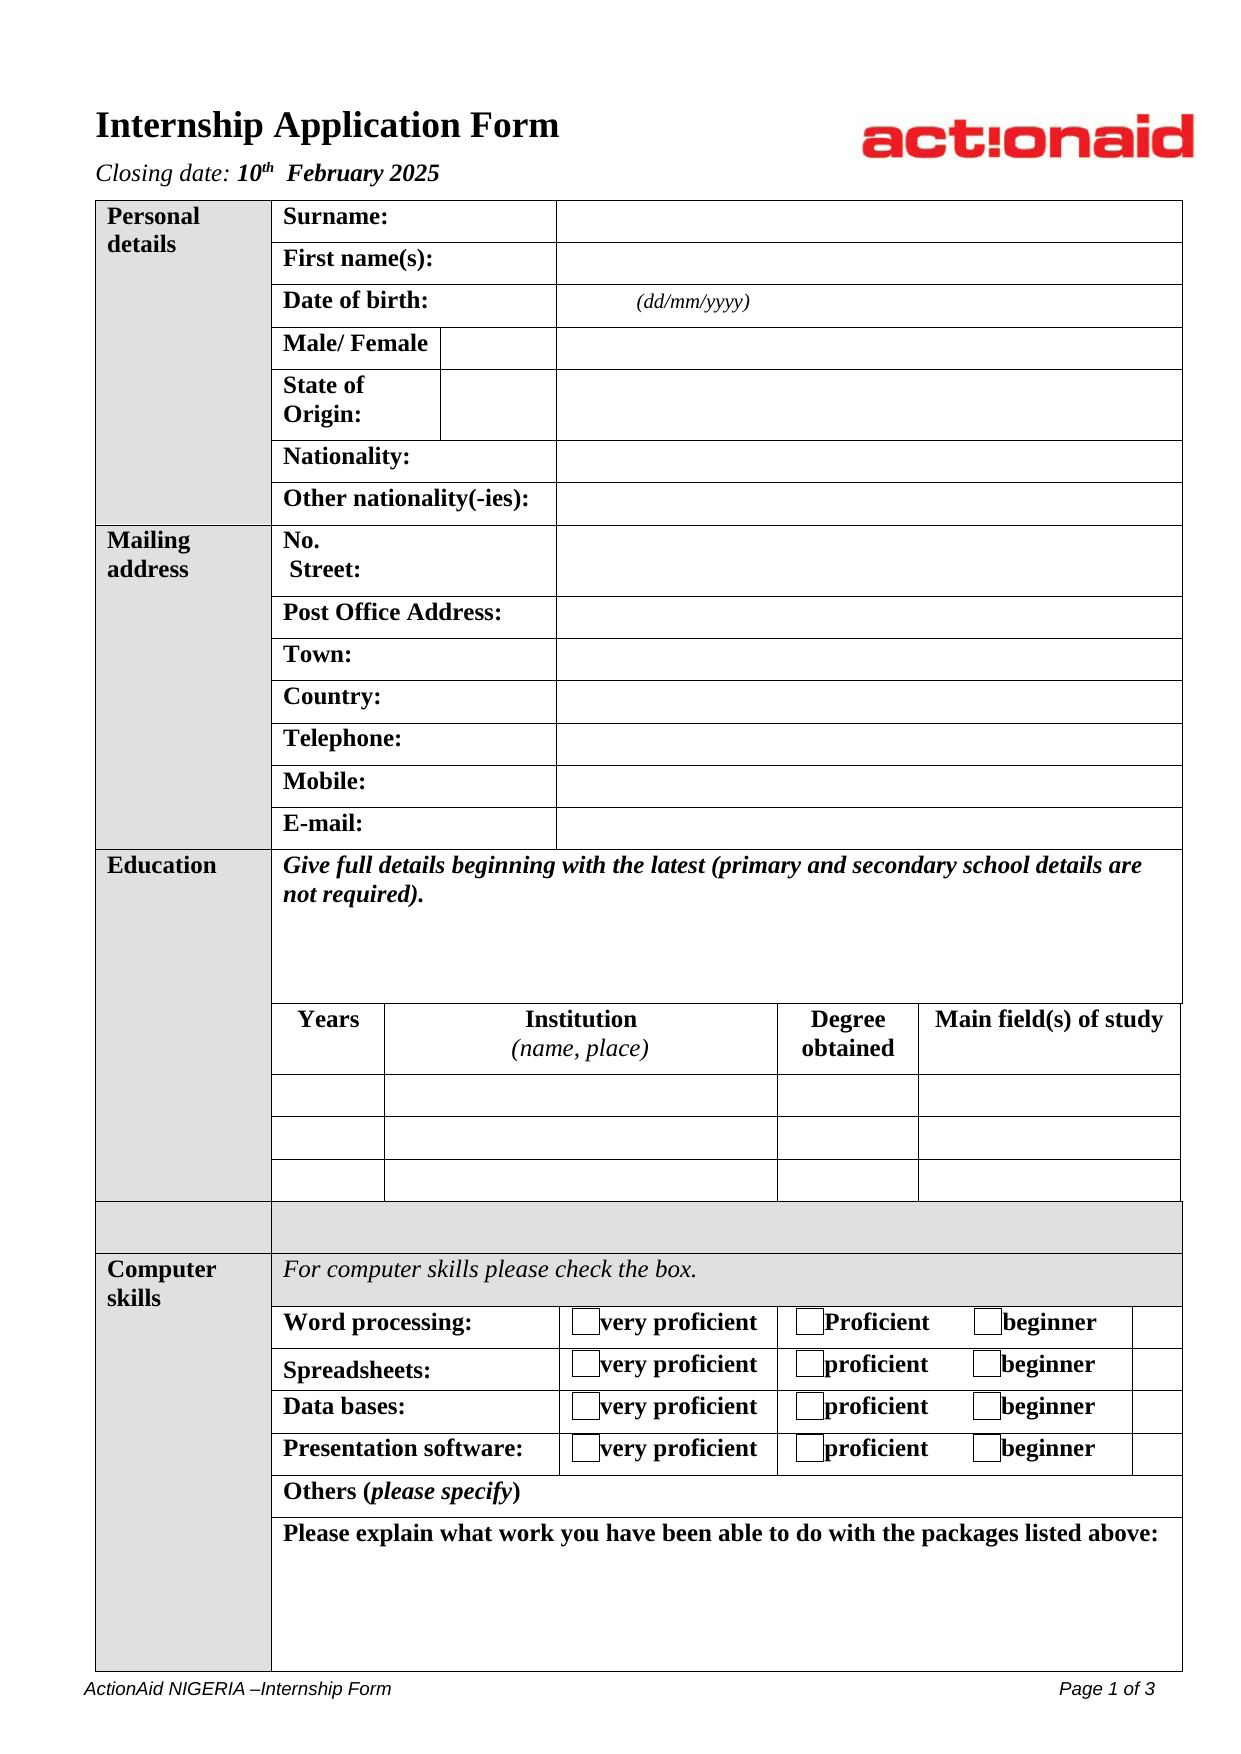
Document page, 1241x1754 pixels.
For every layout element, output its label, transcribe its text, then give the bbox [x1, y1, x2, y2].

table_header Internship Application Form Closing date: 10th February 2025 [84, 103, 1203, 1672]
